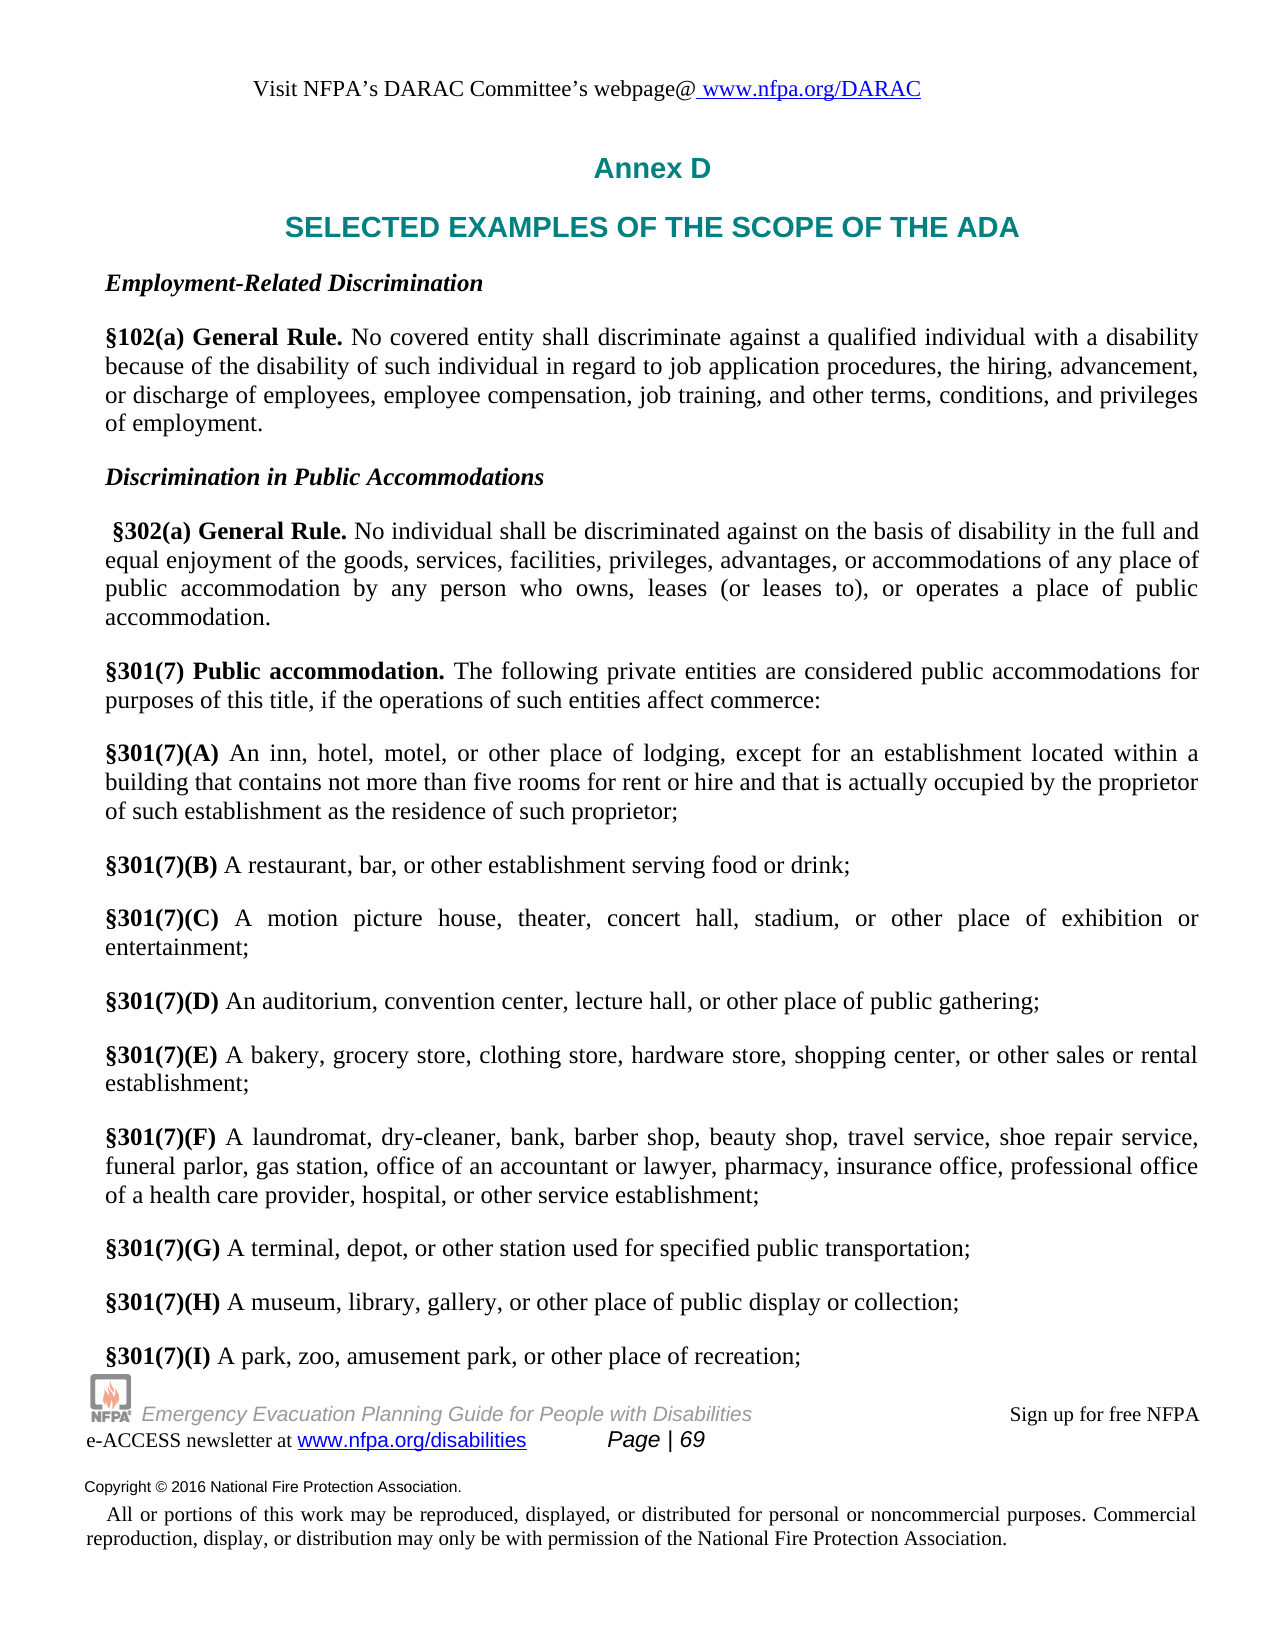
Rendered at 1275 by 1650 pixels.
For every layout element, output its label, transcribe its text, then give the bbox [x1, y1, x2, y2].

text Employment-Related Discrimination [105, 268, 1200, 297]
text §301(7)(H) A museum, library, gallery, or other place of public display or collection; [105, 1287, 1200, 1316]
text §301(7)(A) An inn, hotel, motel, or other place of lodging, except for an establishment located within a building that contains not more than five rooms for rent or hire and that is actually occupied by the proprietor of such establishment as the residence of such proprietor; [105, 738, 1200, 825]
text §301(7)(G) A terminal, depot, or other station used for specified public transportation; [105, 1233, 1200, 1262]
title SELECTED EXAMPLES OF THE SCOPE OF THE [105, 210, 1200, 243]
text §301(7)(F) A laundromat, dry-cleaner, bank, barber shop, beauty shop, travel service, shoe repair service, funeral parlor, gas station, office of an accountant or lawyer, pharmacy, insurance office, professional office of a health care provider, hospital, or other service establishment; [105, 1122, 1200, 1208]
text §301(7)(B) A restaurant, bar, or other establishment serving food or drink; [105, 850, 1200, 878]
text §301(7) Public accommodation. The following private entities are considered public accommodations for purposes of this title, if the operations of such entities affect commerce: [105, 656, 1200, 713]
picture [90, 1374, 132, 1422]
text §301(7)(D) An auditorium, convention center, lecture hall, or other place of public gathering; [105, 986, 1200, 1015]
text §301(7)(I) A park, zoo, amusement park, or other place of recreation; [105, 1341, 1200, 1370]
text §102(a) General Rule. No covered entity shall discriminate against a qualified individual with a disability because of the disability of such individual in regard to job application procedures, the hiring, advancement, or discharge of employees, employee compensation, job training, and other terms, conditions, and privileges of employment. [105, 322, 1200, 437]
text §301(7)(E) A bakery, grocery store, clothing store, hardware store, shopping center, or other sales or rental establishment; [105, 1040, 1200, 1097]
text Annex D [105, 151, 1200, 185]
text Discrimination in Public Accommodations [105, 462, 1200, 491]
text §301(7)(C) A motion picture house, theater, concert hall, stadium, or other place of exhibition or entertainment; [105, 903, 1200, 961]
text §302(a) General Rule. No individual shall be discriminated against on the basis of disability in the full and equal enjoyment of the goods, services, facilities, privileges, advantages, or accommodations of any place of public accommodation by any person who owns, leases (or leases to), or operates a place of public accommodation. [105, 516, 1200, 631]
